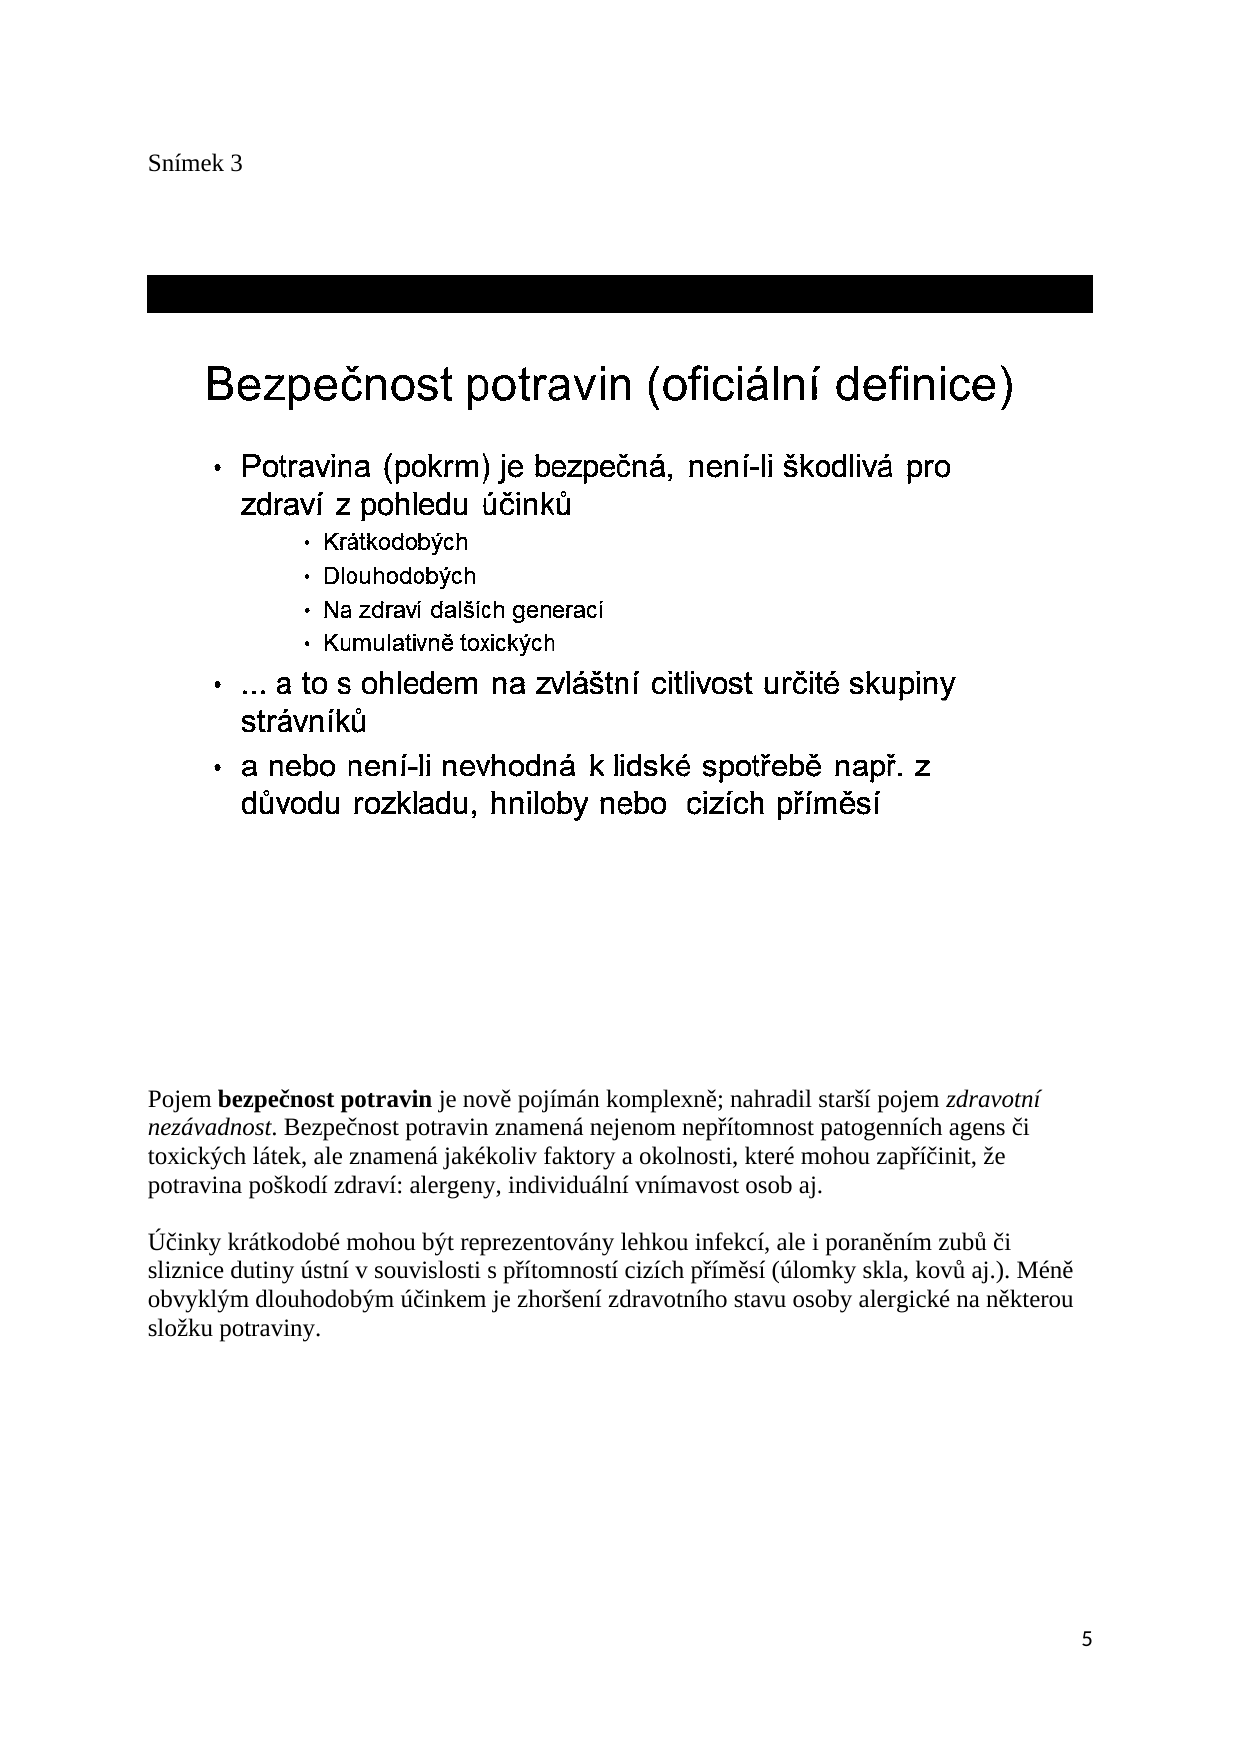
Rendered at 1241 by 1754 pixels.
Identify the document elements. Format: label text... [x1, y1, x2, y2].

text Snímek 3 [148, 148, 1093, 176]
text Pojem bezpečnost potravin je nově pojímán komplexně; nahradil starší pojem zdravotní nezávadnost. Bezpečnost potravin znamená nejenom nepřítomnost patogenních agens či toxických látek, ale znamená jakékoliv faktory a okolnosti, které mohou zapříčinit, že potravina poškodí zdraví: alergeny, individuální vnímavost osob aj. [148, 1084, 1093, 1199]
text Účinky krátkodobé mohou být reprezentovány lehkou infekcí, ale i poraněním zubů či sliznice dutiny ústní v souvislosti s přítomností cizích příměsí (úlomky skla, kovů aj.). Méně obvyklým dlouhodobým účinkem je zhoršení zdravotního stavu osoby alergické na některou složku potraviny. [148, 1227, 1093, 1342]
